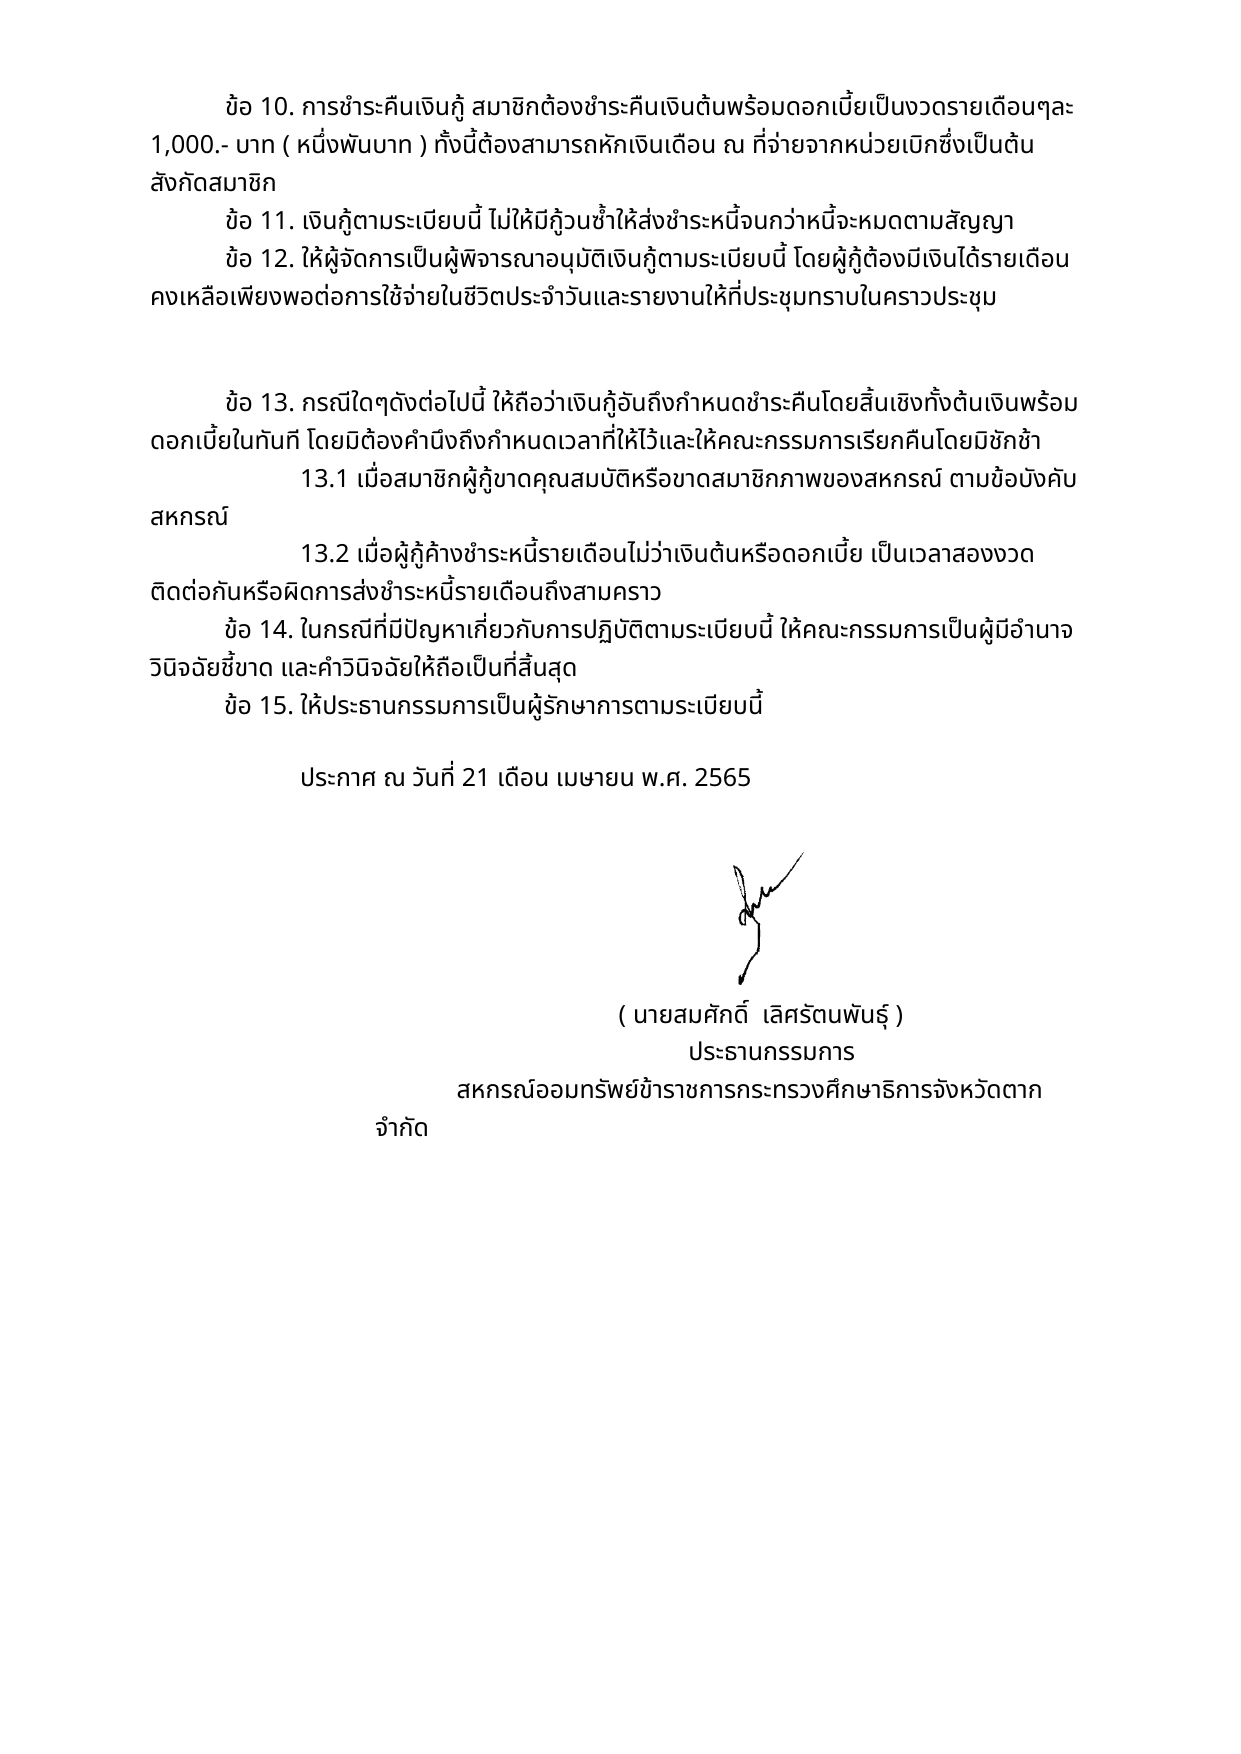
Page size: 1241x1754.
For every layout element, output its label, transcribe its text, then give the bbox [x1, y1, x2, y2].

text ข้อ 14. ในกรณีที่มีปัญหาเกี่ยวกับการปฏิบัติตามระเบียบนี้ ให้คณะกรรมการเป็นผู้มีอำนาจวินิจฉัยชี้ขาด และคำวินิจฉัยให้ถือเป็นที่สิ้นสุด [150, 612, 1090, 688]
text ข้อ 10. การชำระคืนเงินกู้ สมาชิกต้องชำระคืนเงินต้นพร้อมดอกเบี้ยเป็นงวดรายเดือนๆละ 1,000.- บาท ( หนึ่งพันบาท ) ทั้งนี้ต้องสามารถหักเงินเดือน ณ ที่จ่ายจากหน่วยเบิกซึ่งเป็นต้นสังกัดสมาชิก [150, 89, 1090, 202]
text 13.1 เมื่อสมาชิกผู้กู้ขาดคุณสมบัติหรือขาดสมาชิกภาพของสหกรณ์ ตามข้อบังคับสหกรณ์ [150, 460, 1090, 536]
text ข้อ 12. ให้ผู้จัดการเป็นผู้พิจารณาอนุมัติเงินกู้ตามระเบียบนี้ โดยผู้กู้ต้องมีเงินได้รายเดือนคงเหลือเพียงพอต่อการใช้จ่ายในชีวิตประจำวันและรายงานให้ที่ประชุมทราบในคราวประชุม [150, 241, 1090, 316]
picture [728, 849, 806, 987]
text ข้อ 15. ให้ประธานกรรมการเป็นผู้รักษาการตามระเบียบนี้ [150, 688, 1090, 726]
text 13.2 เมื่อผู้กู้ค้างชำระหนี้รายเดือนไม่ว่าเงินต้นหรือดอกเบี้ย เป็นเวลาสองงวดติดต่อกันหรือผิดการส่งชำระหนี้รายเดือนถึงสามคราว [150, 536, 1090, 612]
text ประกาศ ณ วันที่ 21 เดือน เมษายน พ.ศ. 2565 [150, 760, 1090, 798]
text ข้อ 11. เงินกู้ตามระเบียบนี้ ไม่ให้มีกู้วนซ้ำให้ส่งชำระหนี้จนกว่าหนี้จะหมดตามสัญญา [150, 202, 1090, 241]
text ประธานกรรมการ [150, 1034, 1090, 1072]
text ( นายสมศักดิ์ เลิศรัตนพันธุ์ ) [375, 996, 1090, 1034]
text สหกรณ์ออมทรัพย์ข้าราชการกระทรวงศึกษาธิการจังหวัดตาก จำกัด [375, 1072, 1090, 1148]
text ข้อ 13. กรณีใดๆดังต่อไปนี้ ให้ถือว่าเงินกู้อันถึงกำหนดชำระคืนโดยสิ้นเชิงทั้งต้นเงินพร้อมดอกเบี้ยในทันที โดยมิต้องคำนึงถึงกำหนดเวลาที่ให้ไว้และให้คณะกรรมการเรียกคืนโดยมิชักช้า [150, 384, 1090, 460]
